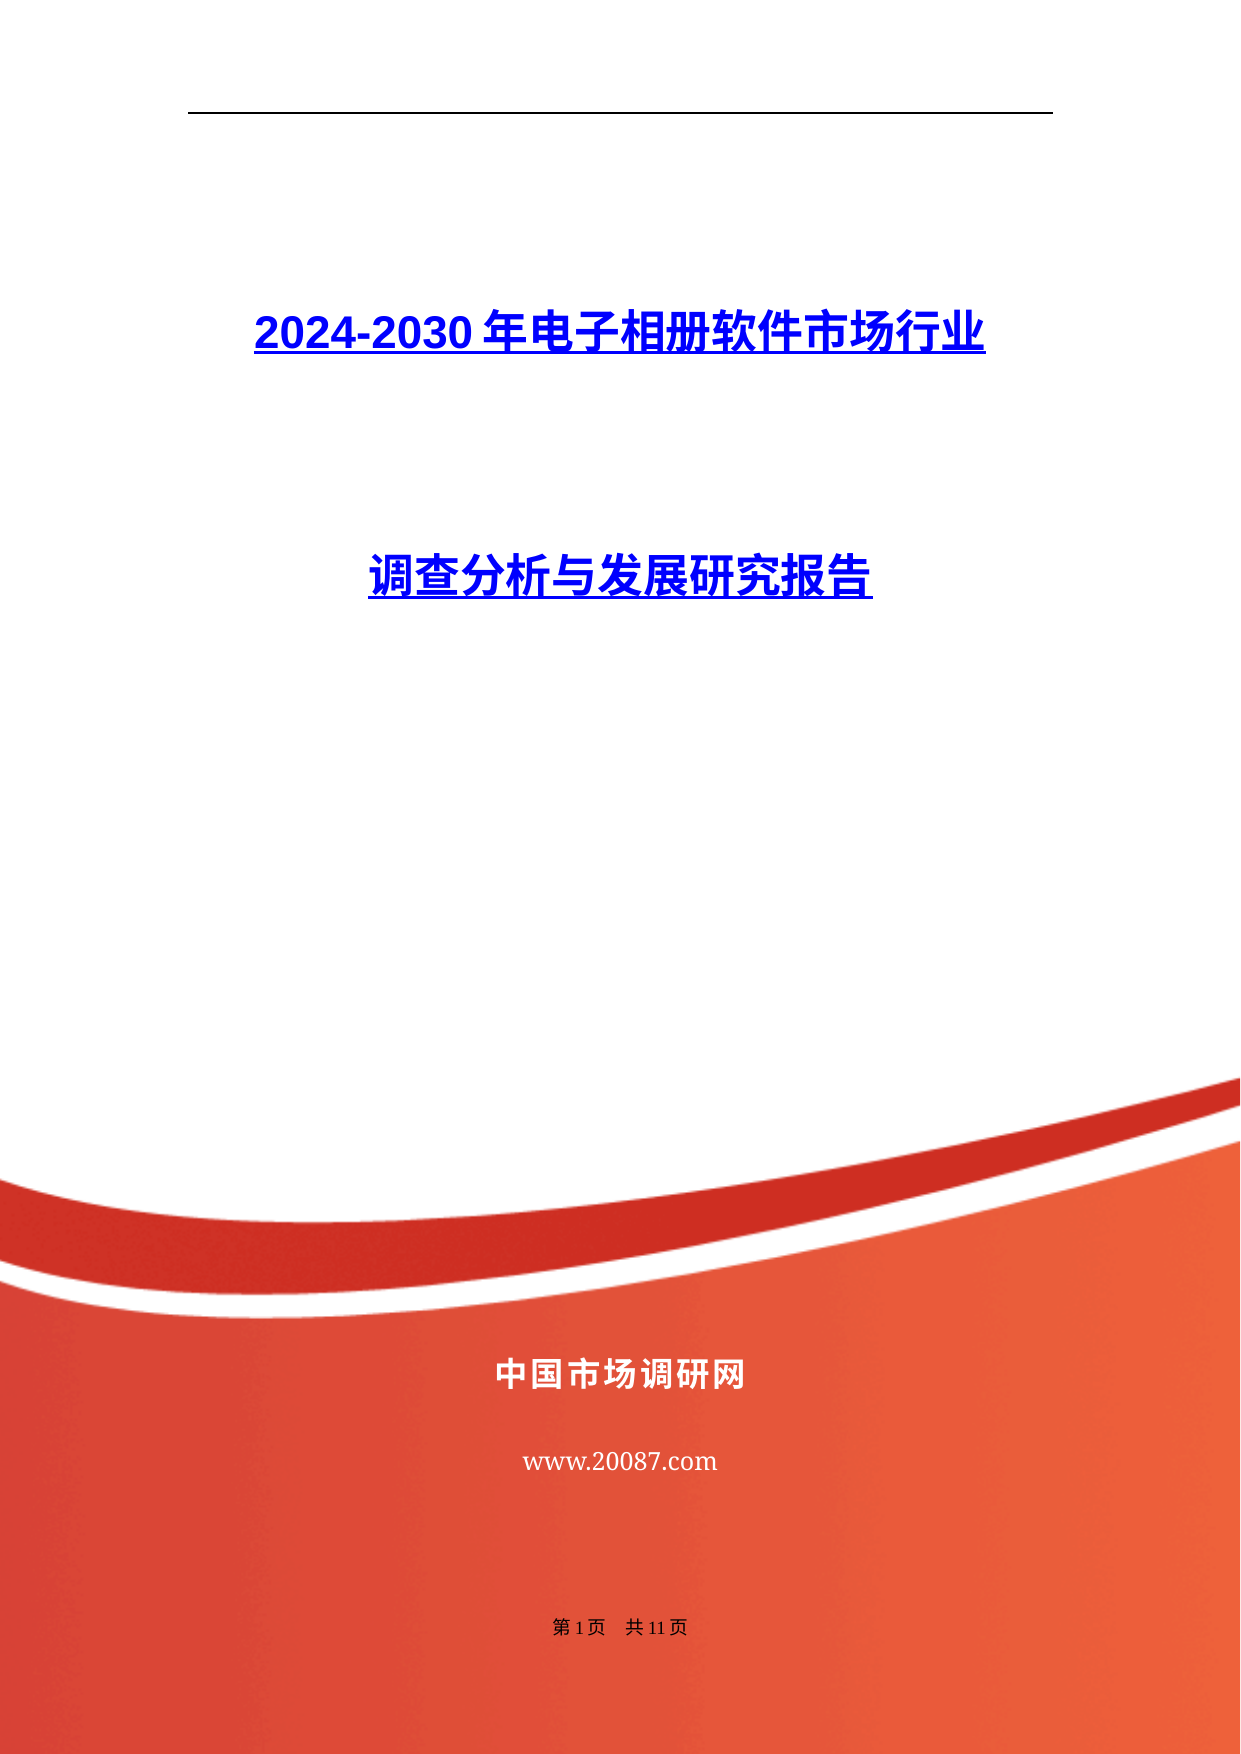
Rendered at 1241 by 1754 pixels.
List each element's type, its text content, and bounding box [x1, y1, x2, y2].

subtitle 中国市场调研网 [187, 1339, 1053, 1404]
text www.20087.com [187, 1428, 1053, 1493]
picture [0, 1006, 1241, 1754]
table_header 2024-2030年电子相册软件市场行业调查分析与发展研究报告 [188, 207, 1053, 773]
